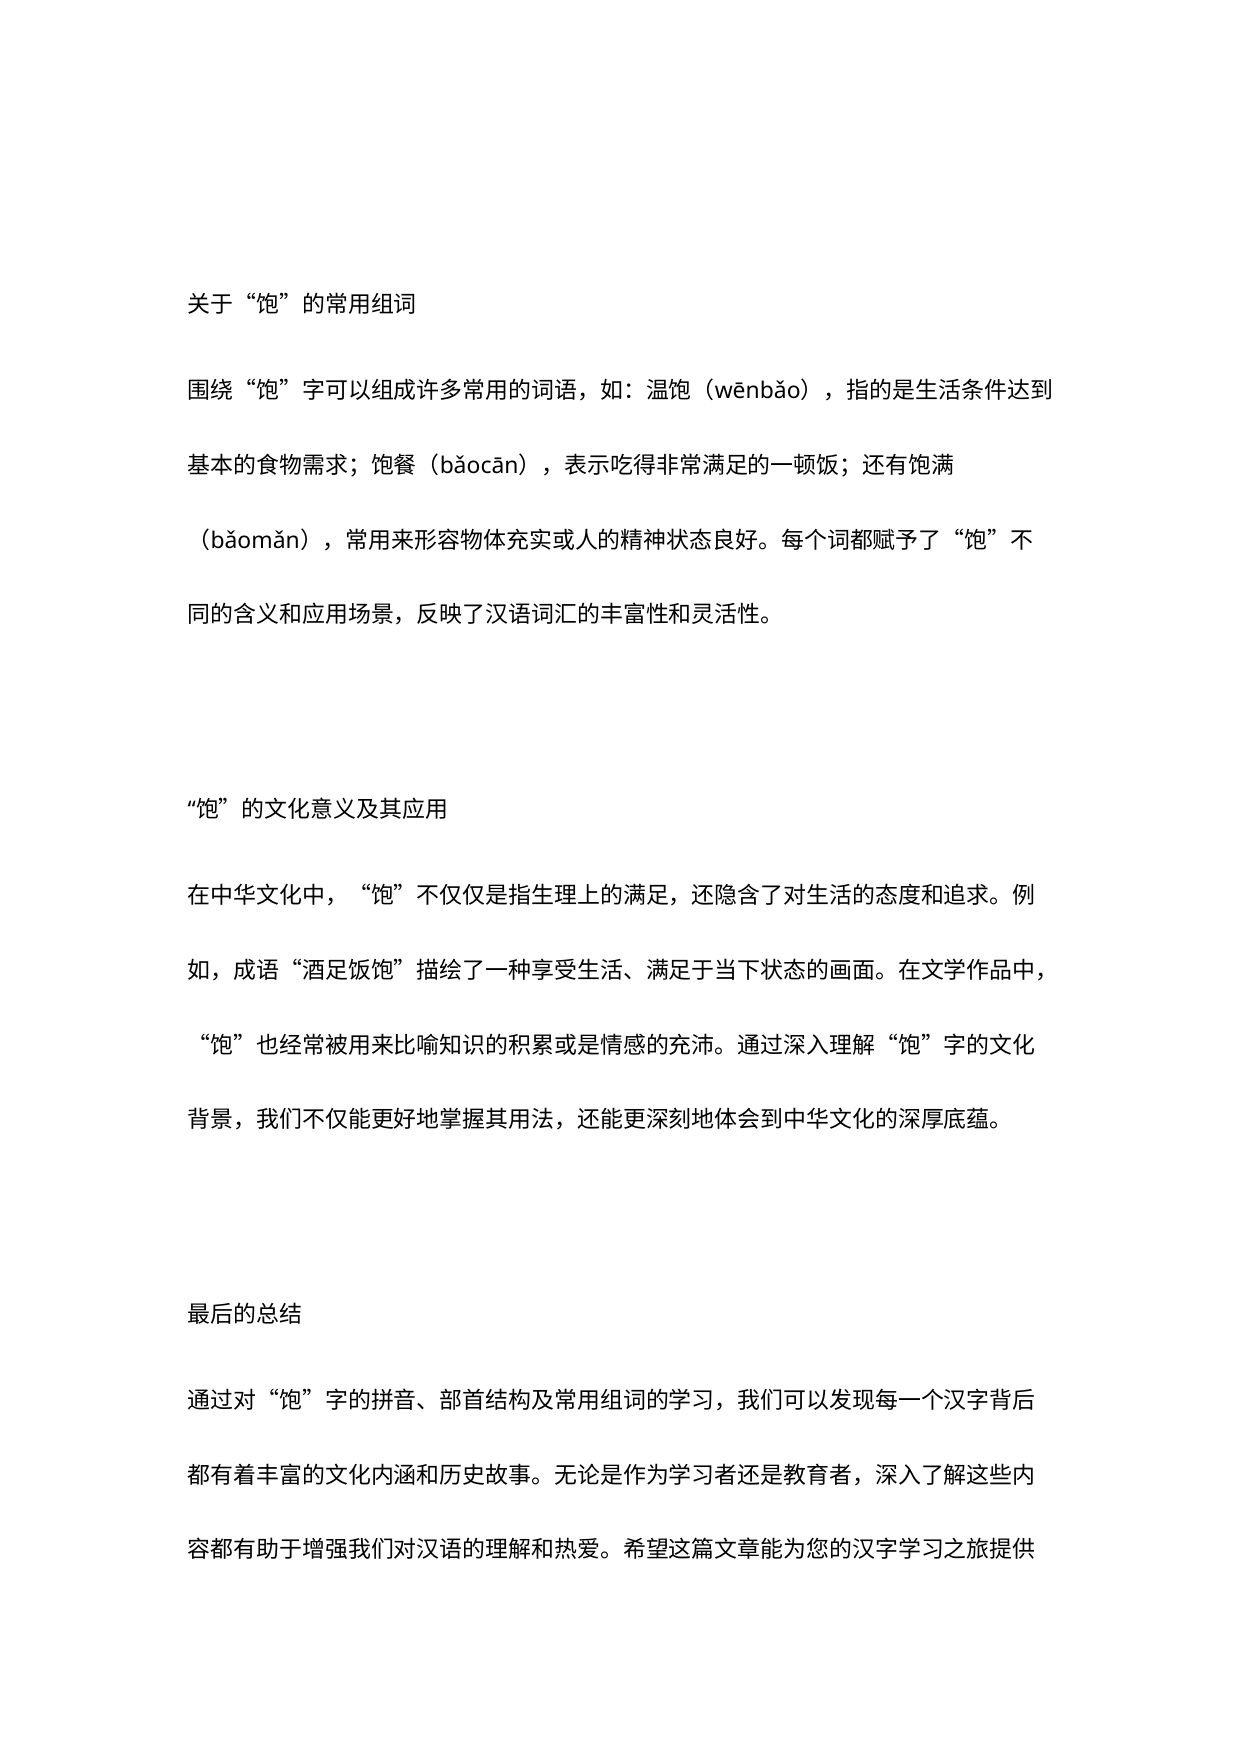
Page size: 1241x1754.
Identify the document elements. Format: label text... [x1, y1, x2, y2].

text 在中华文化中，“饱”不仅仅是指生理上的满足，还隐含了对生活的态度和追求。例如，成语“酒足饭饱”描绘了一种享受生活、满足于当下状态的画面。在文学作品中，“饱”也经常被用来比喻知识的积累或是情感的充沛。通过深入理解“饱”字的文化背景，我们不仅能更好地掌握其用法，还能更深刻地体会到中华文化的深厚底蕴。 [187, 861, 1053, 1150]
text 最后的总结 [187, 1279, 1053, 1344]
text 关于“饱”的常用组词 [187, 270, 1053, 335]
text “饱”的文化意义及其应用 [187, 774, 1053, 839]
text 围绕“饱”字可以组成许多常用的词语，如：温饱（wēnbǎo），指的是生活条件达到基本的食物需求；饱餐（bǎocān），表示吃得非常满足的一顿饭；还有饱满（bǎomǎn），常用来形容物体充实或人的精神状态良好。每个词都赋予了“饱”不同的含义和应用场景，反映了汉语词汇的丰富性和灵活性。 [187, 356, 1053, 645]
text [187, 1366, 1053, 1581]
